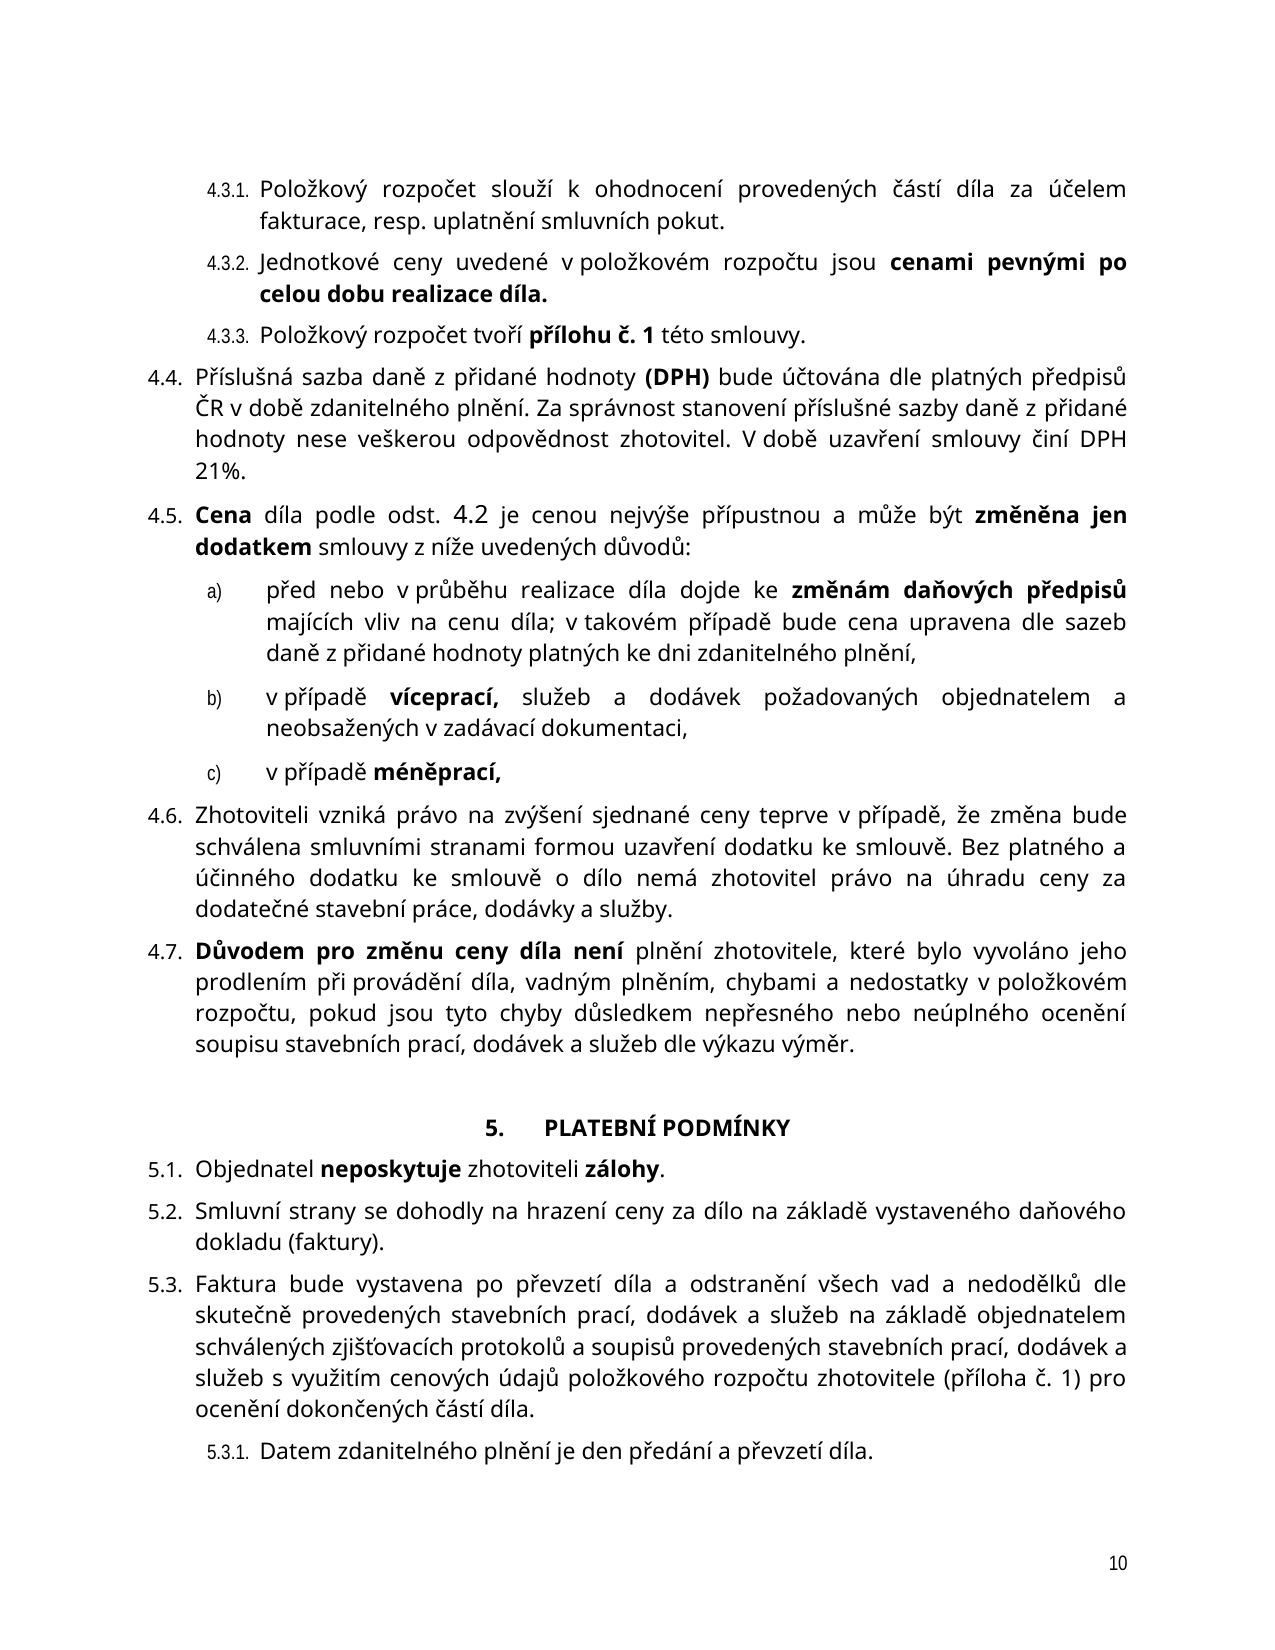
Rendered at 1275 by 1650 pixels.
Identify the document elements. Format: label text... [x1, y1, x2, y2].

list Důvodem pro změnu ceny díla není plnění zhotovitele, které bylo vyvoláno jeho prodlením při provádění díla, vadným plněním, chybami a nedostatky v položkovém rozpočtu, pokud jsou tyto chyby důsledkem nepřesného nebo neúplného ocenění soupisu stavebních prací, dodávek a služeb dle výkazu výměr. [148, 934, 1127, 1059]
list Datem zdanitelného plnění je den předání a převzetí díla. [207, 1434, 1127, 1466]
list před nebo v průběhu realizace díla dojde ke změnám daňových předpisů majících vliv na cenu díla; v takovém případě bude cena upravena dle sazeb daně z přidané hodnoty platných ke dni zdanitelného plnění, [207, 574, 1127, 668]
list PLATEBNÍ PODMÍNKY [148, 1112, 1127, 1143]
list Objednatel neposkytuje zhotoviteli zálohy. [148, 1153, 1127, 1184]
list Jednotkové ceny uvedené v položkovém rozpočtu jsou cenami pevnými po celou dobu realizace díla. [207, 246, 1127, 309]
list Zhotoviteli vzniká právo na zvýšení sjednané ceny teprve v případě, že změna bude schválena smluvními stranami formou uzavření dodatku ke smlouvě. Bez platného a účinného dodatku ke smlouvě o dílo nemá zhotovitel právo na úhradu ceny za dodatečné stavební práce, dodávky a služby. [148, 799, 1127, 924]
list v případě víceprací, služeb a dodávek požadovaných objednatelem a neobsažených v zadávací dokumentaci, [207, 680, 1127, 743]
list Faktura bude vystavena po převzetí díla a odstranění všech vad a nedodělků dle skutečně provedených stavebních prací, dodávek a služeb na základě objednatelem schválených zjišťovacích protokolů a soupisů provedených stavebních prací, dodávek a služeb s využitím cenových údajů položkového rozpočtu zhotovitele (příloha č. 1) pro ocenění dokončených částí díla. [148, 1268, 1127, 1424]
list Cena díla podle odst. 4.2 je cenou nejvýše přípustnou a může být změněna jen dodatkem smlouvy z níže uvedených důvodů: [148, 496, 1127, 562]
list v případě méněprací, [207, 755, 1127, 787]
list Položkový rozpočet slouží k ohodnocení provedených částí díla za účelem fakturace, resp. uplatnění smluvních pokut. [207, 173, 1127, 236]
list Smluvní strany se dohodly na hrazení ceny za dílo na základě vystaveného daňového dokladu (faktury). [148, 1195, 1127, 1257]
list Položkový rozpočet tvoří přílohu č. 1 této smlouvy. [207, 319, 1127, 351]
list Příslušná sazba daně z přidané hodnoty (DPH) bude účtována dle platných předpisů ČR v době zdanitelného plnění. Za správnost stanovení příslušné sazby daně z přidané hodnoty nese veškerou odpovědnost zhotovitel. V době uzavření smlouvy činí DPH 21%. [148, 361, 1127, 486]
